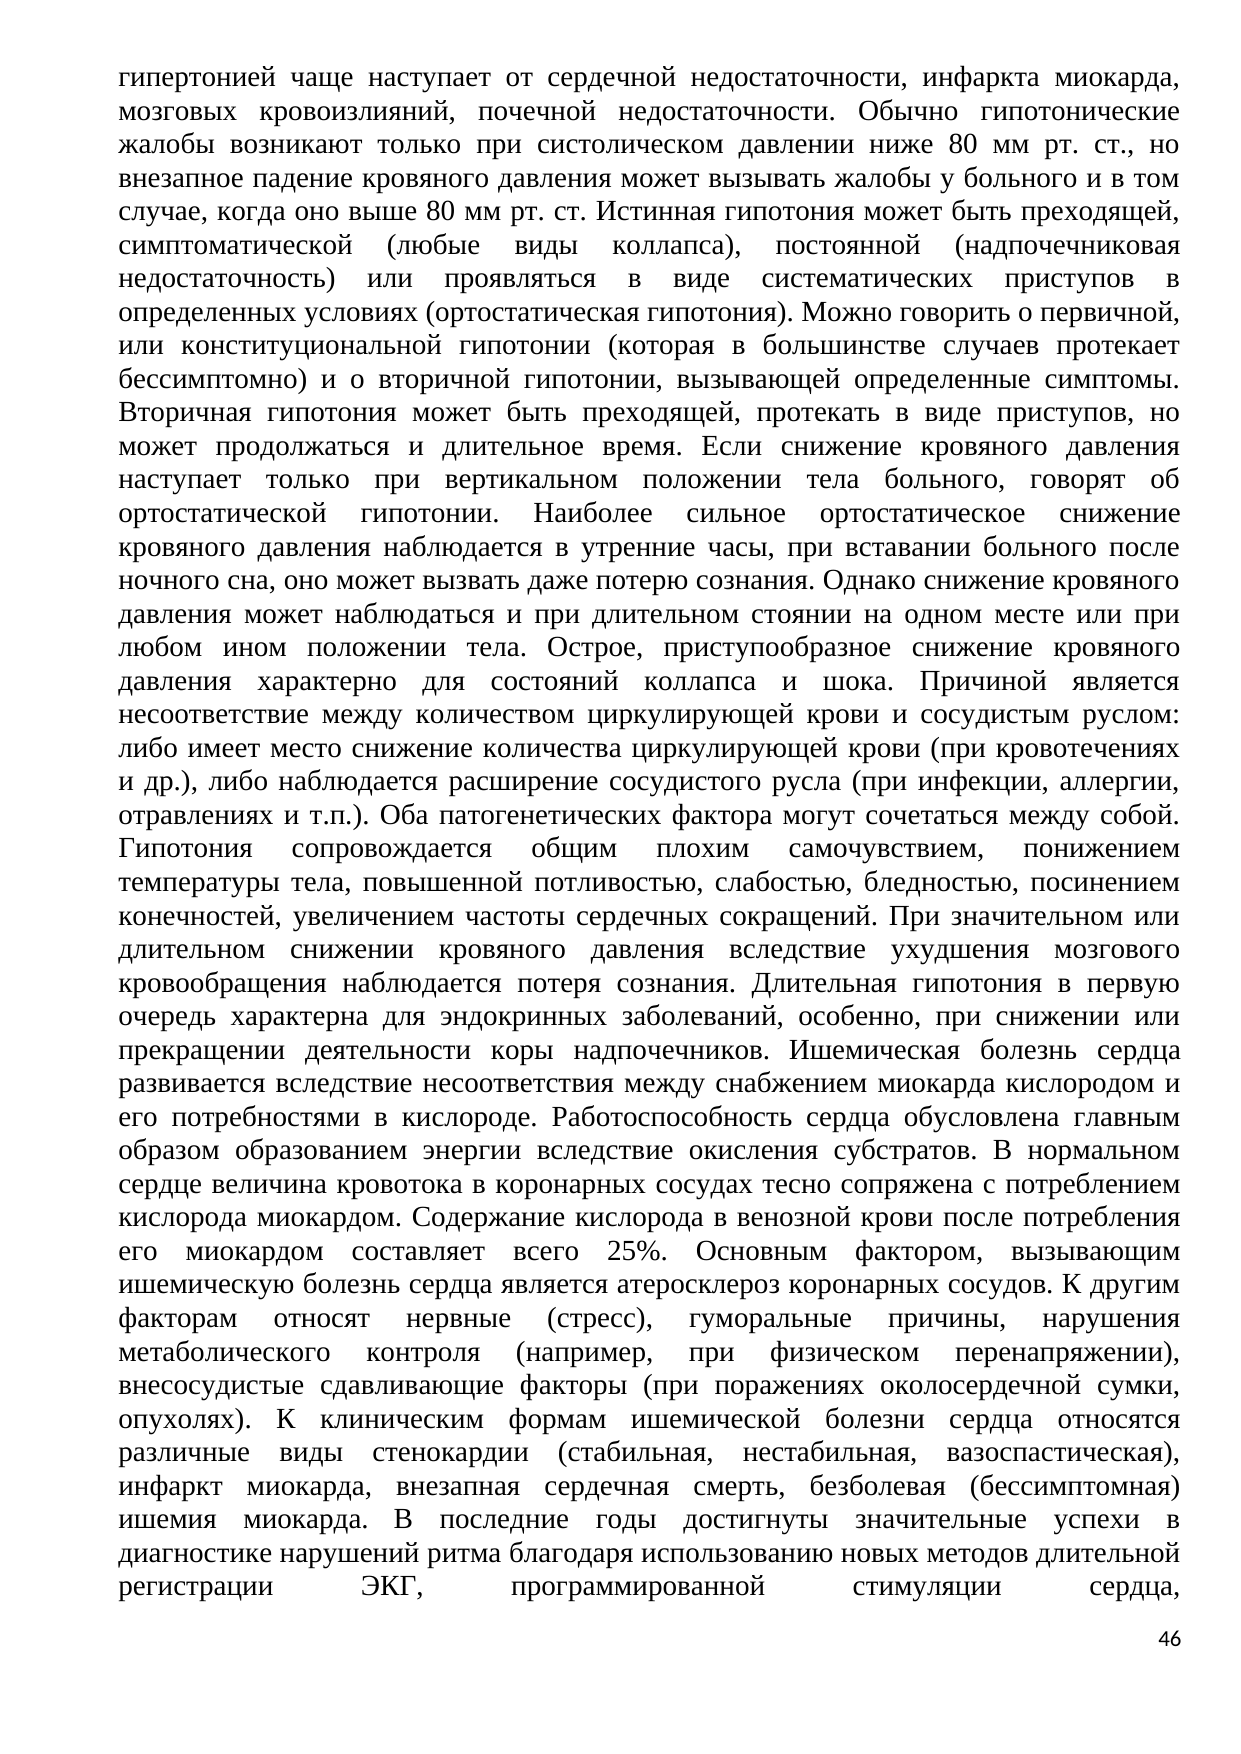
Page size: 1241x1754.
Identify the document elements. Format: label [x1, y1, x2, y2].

text [118, 59, 1181, 1602]
